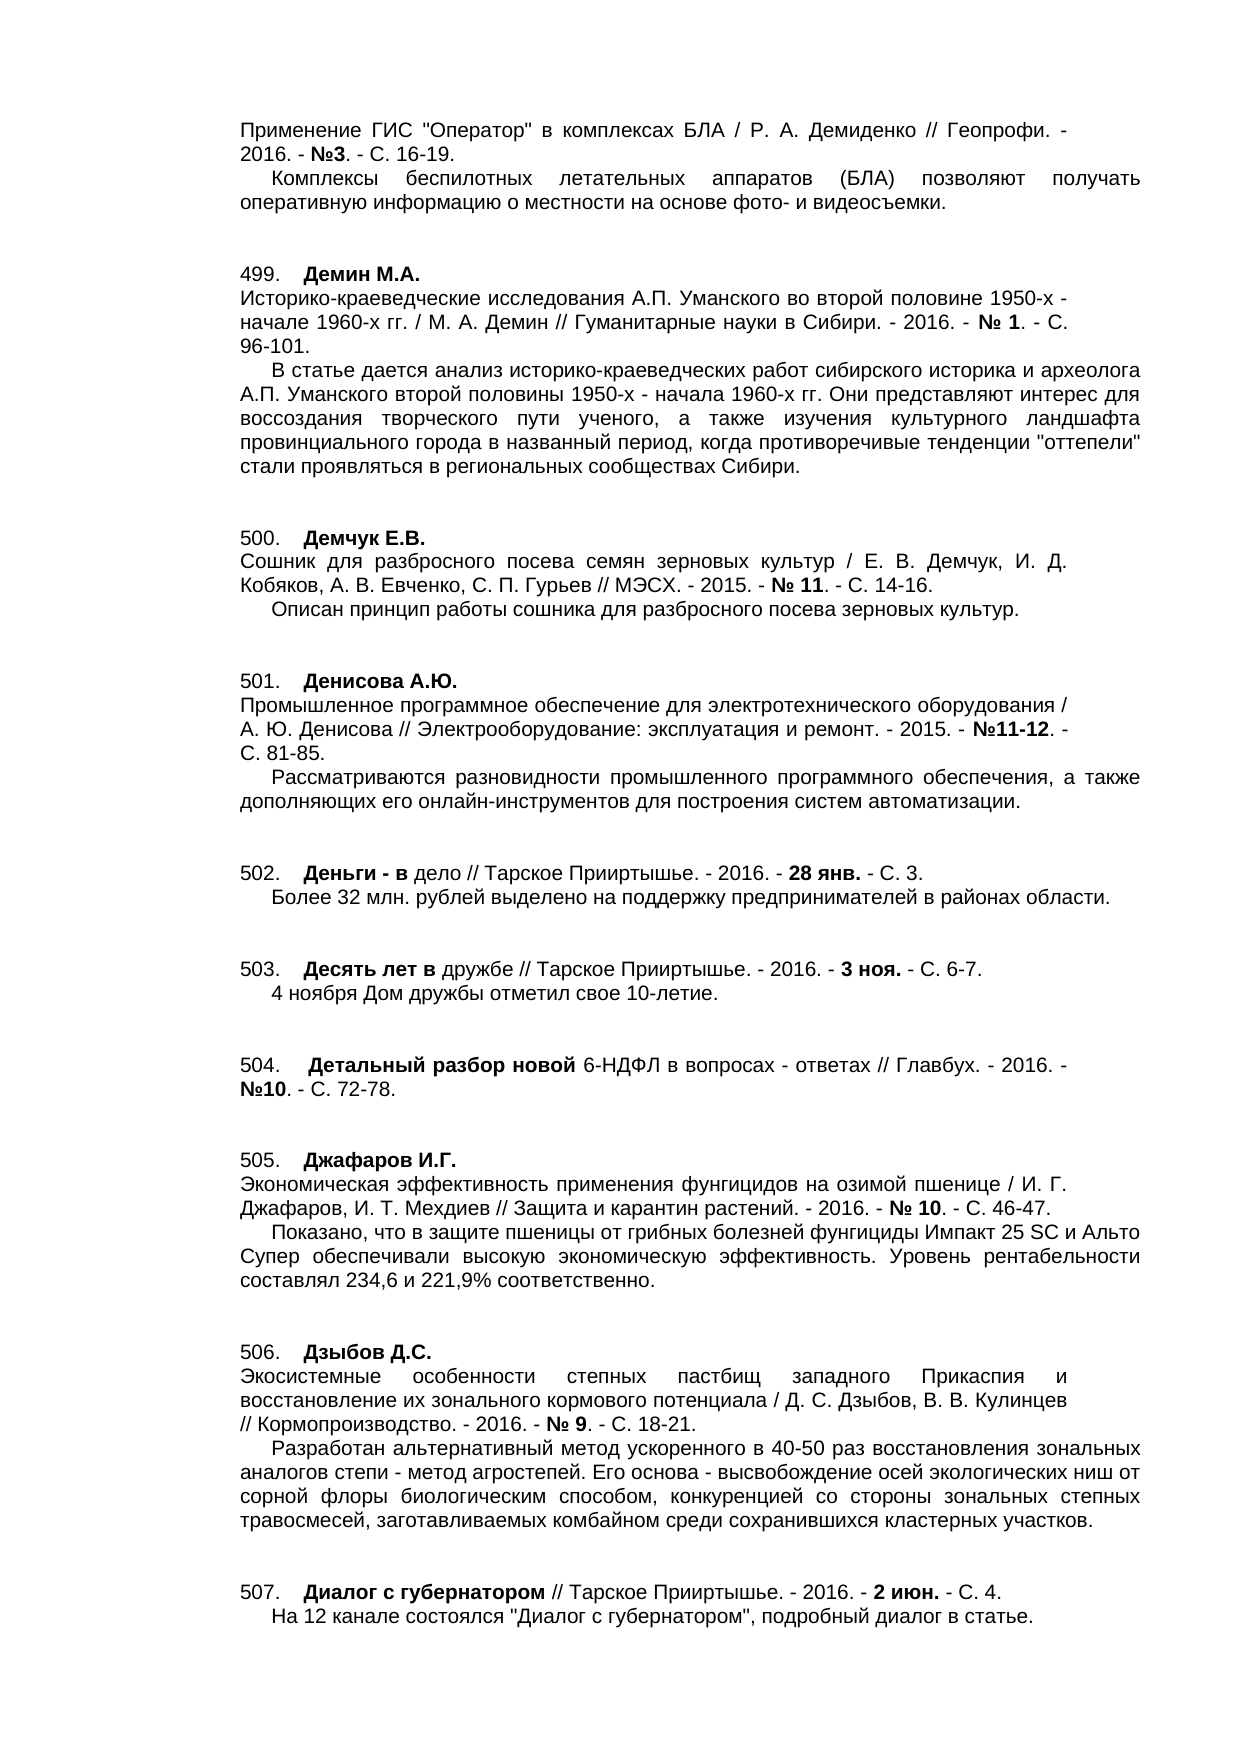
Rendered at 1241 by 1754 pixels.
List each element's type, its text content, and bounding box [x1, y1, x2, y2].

text 499. Демин М.А. [240, 262, 1068, 286]
text Промышленное программное обеспечение для электротехнического оборудования / А. Ю. Денисова // Электрооборудование: эксплуатация и ремонт. - 2015. - №11-12. - С. 81-85. [240, 693, 1068, 765]
text Историко-краеведческие исследования А.П. Уманского во второй половине 1950-х - начале 1960-х гг. / М. А. Демин // Гуманитарные науки в Сибири. - 2016. - № 1. - С. 96-101. [240, 286, 1068, 358]
text Показано, что в защите пшеницы от грибных болезней фунгициды Импакт 25 SC и Альто Супер обеспечивали высокую экономическую эффективность. Уровень рентабельности составлял 234,6 и 221,9% соответственно. [240, 1220, 1141, 1292]
text Экосистемные особенности степных пастбищ западного Прикаспия и восстановление их зонального кормового потенциала / Д. С. Дзыбов, В. В. Кулинцев // Кормопроизводство. - 2016. - № 9. - С. 18-21. [240, 1364, 1068, 1436]
text На 12 канале состоялся "Диалог с губернатором", подробный диалог в статье. [240, 1603, 1141, 1627]
text 504. Детальный разбор новой 6-НДФЛ в вопросах - ответах // Главбух. - 2016. - №10. - С. 72-78. [240, 1052, 1068, 1100]
text 507. Диалог с губернатором // Тарское Прииртышье. - 2016. - 2 июн. - С. 4. [240, 1579, 1068, 1603]
text Более 32 млн. рублей выделено на поддержку предпринимателей в районах области. [240, 885, 1141, 909]
text 506. Дзыбов Д.С. [240, 1340, 1068, 1364]
text Рассматриваются разновидности промышленного программного обеспечения, а также дополняющих его онлайн-инструментов для построения систем автоматизации. [240, 765, 1141, 813]
text Комплексы беспилотных летательных аппаратов (БЛА) позволяют получать оперативную информацию о местности на основе фото- и видеосъемки. [240, 166, 1141, 214]
text Сошник для разбросного посева семян зерновых культур / Е. В. Демчук, И. Д. Кобяков, А. В. Евченко, С. П. Гурьев // МЭСХ. - 2015. - № 11. - С. 14-16. [240, 549, 1068, 597]
text В статье дается анализ историко-краеведческих работ сибирского историка и археолога А.П. Уманского второй половины 1950-х - начала 1960-х гг. Они представляют интерес для воссоздания творческого пути ученого, а также изучения культурного ландшафта провинциального города в названный период, когда противоречивые тенденции "оттепели" стали проявляться в региональных сообществах Сибири. [240, 358, 1141, 477]
text Применение ГИС "Оператор" в комплексах БЛА / Р. А. Демиденко // Геопрофи. - 2016. - №3. - С. 16-19. [240, 118, 1068, 166]
text 505. Джафаров И.Г. [240, 1148, 1068, 1172]
text 4 ноября Дом дружбы отметил свое 10-летие. [240, 981, 1141, 1004]
text 502. Деньги - в дело // Тарское Прииртышье. - 2016. - 28 янв. - С. 3. [240, 861, 1068, 885]
text Экономическая эффективность применения фунгицидов на озимой пшенице / И. Г. Джафаров, И. Т. Мехдиев // Защита и карантин растений. - 2016. - № 10. - С. 46-47. [240, 1172, 1068, 1220]
text 500. Демчук Е.В. [240, 525, 1068, 549]
text Разработан альтернативный метод ускоренного в 40-50 раз восстановления зональных аналогов степи - метод агростепей. Его основа - высвобождение осей экологических ниш от сорной флоры биологическим способом, конкуренцией со стороны зональных степных травосмесей, заготавливаемых комбайном среди сохранившихся кластерных участков. [240, 1436, 1141, 1532]
text 501. Денисова А.Ю. [240, 669, 1068, 693]
text Описан принцип работы сошника для разбросного посева зерновых культур. [240, 597, 1141, 621]
text 503. Десять лет в дружбе // Тарское Прииртышье. - 2016. - 3 ноя. - С. 6-7. [240, 957, 1068, 981]
